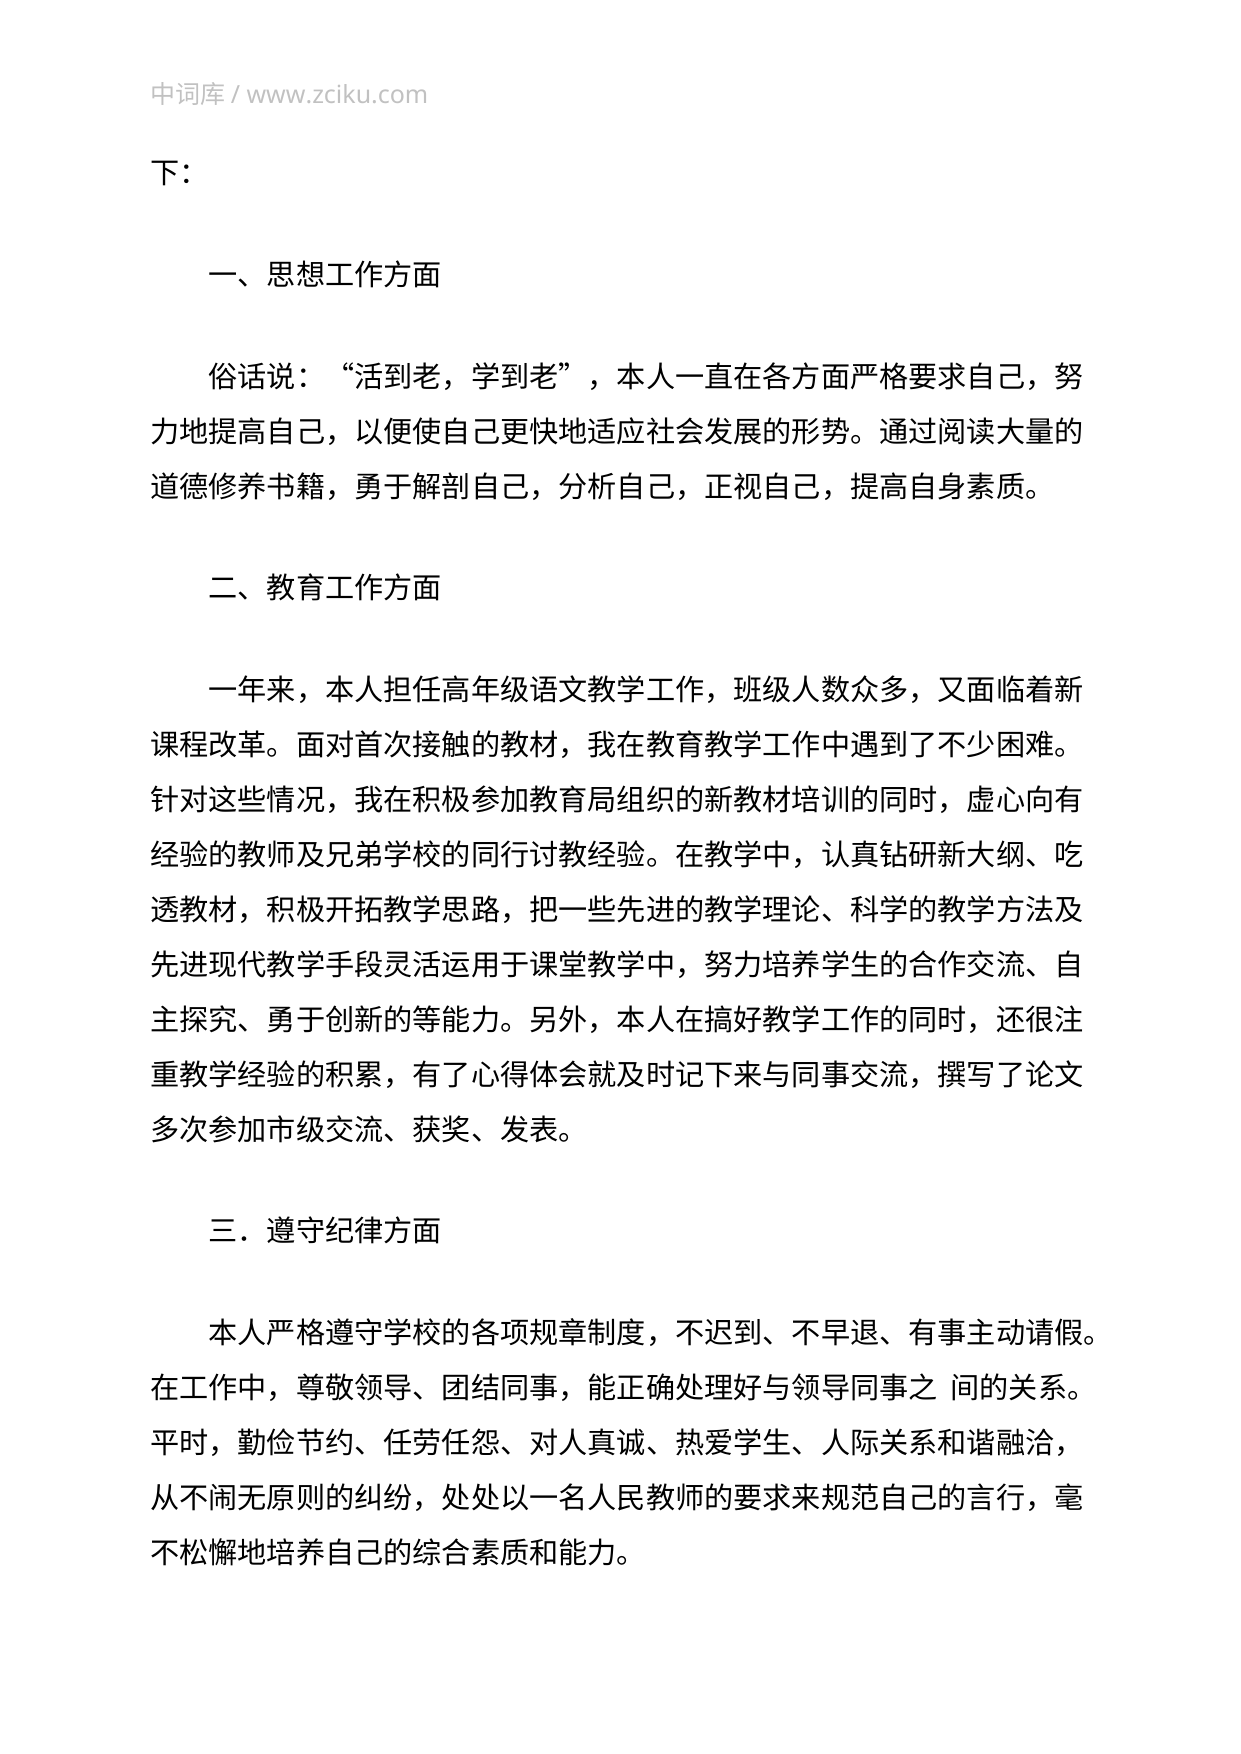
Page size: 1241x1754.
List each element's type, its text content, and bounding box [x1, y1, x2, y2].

text 二、教育工作方面 [150, 565, 1090, 607]
text 本人严格遵守学校的各项规章制度，不迟到、不早退、有事主动请假。在工作中，尊敬领导、团结同事，能正确处理好与领导同事之 间的关系。平时，勤俭节约、任劳任怨、对人真诚、热爱学生、人际关系和谐融洽，从不闹无原则的纠纷，处处以一名人民教师的要求来规范自己的言行，毫不松懈地培养自己的综合素质和能力。 [150, 1309, 1090, 1571]
text 俗话说：“活到老，学到老”，本人一直在各方面严格要求自己，努力地提高自己，以便使自己更快地适应社会发展的形势。通过阅读大量的道德修养书籍，勇于解剖自己，分析自己，正视自己，提高自身素质。 [150, 353, 1090, 506]
text 一、思想工作方面 [150, 252, 1090, 294]
text 一年来，本人担任高年级语文教学工作，班级人数众多，又面临着新课程改革。面对首次接触的教材，我在教育教学工作中遇到了不少困难。针对这些情况，我在积极参加教育局组织的新教材培训的同时，虚心向有经验的教师及兄弟学校的同行讨教经验。在教学中，认真钻研新大纲、吃透教材，积极开拓教学思路，把一些先进的教学理论、科学的教学方法及先进现代教学手段灵活运用于课堂教学中，努力培养学生的合作交流、自主探究、勇于创新的等能力。另外，本人在搞好教学工作的同时，还很注重教学经验的积累，有了心得体会就及时记下来与同事交流，撰写了论文多次参加市级交流、获奖、发表。 [150, 667, 1090, 1148]
text 三．遵守纪律方面 [150, 1208, 1090, 1250]
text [150, 150, 1090, 192]
